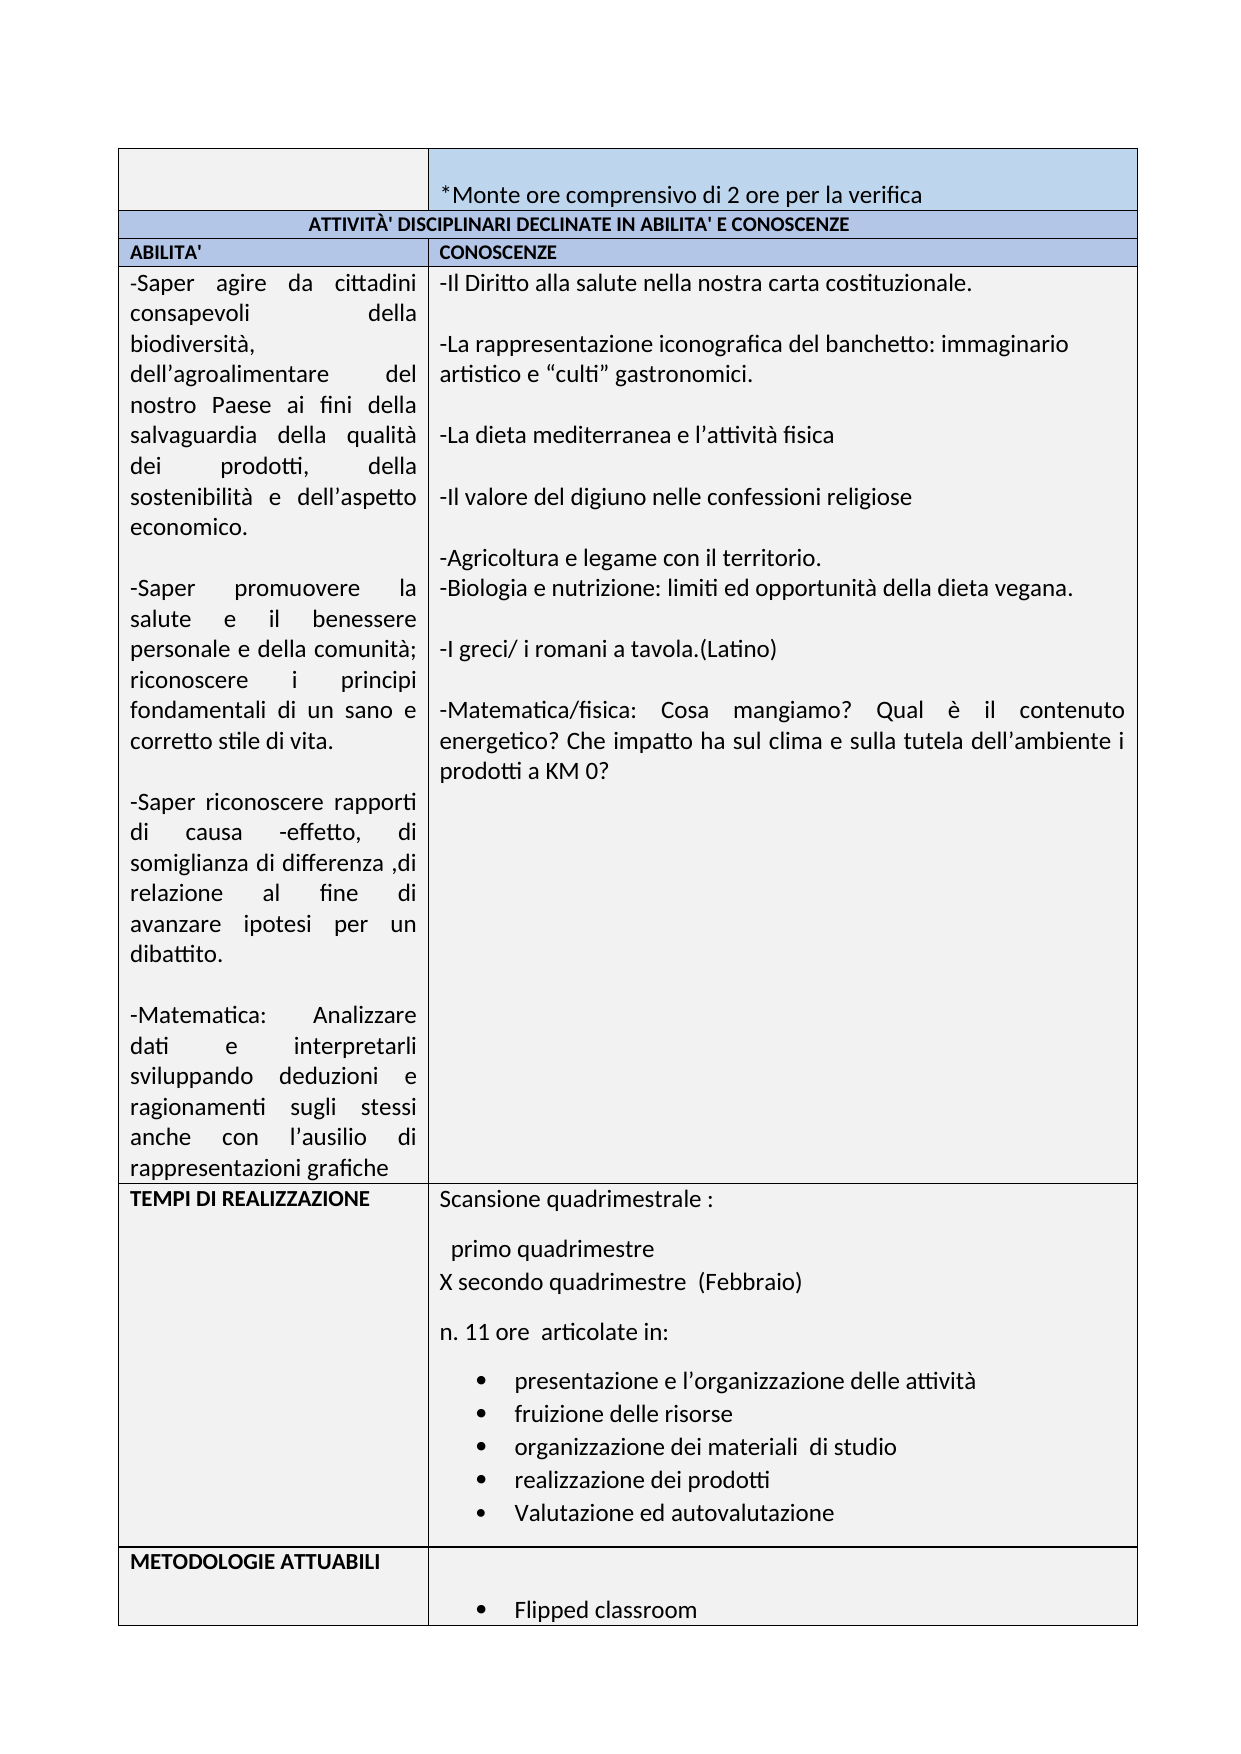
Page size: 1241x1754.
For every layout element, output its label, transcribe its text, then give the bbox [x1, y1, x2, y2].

table_cell Scansione quadrimestrale : primo quadrimestre X secondo quadrimestre (Febbraio) n. 11 ore articolate in: presentazione e l’organizzazione delle attività fruizione delle risorse organizzazione dei materiali di studio realizzazione dei prodotti Valutazione ed autovalutazione [429, 1184, 1137, 1546]
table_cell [429, 1548, 1137, 1625]
table_cell CONOSCENZE [429, 239, 1137, 266]
table_cell TEMPI DI REALIZZAZIONE [119, 1184, 428, 1546]
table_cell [429, 149, 1137, 210]
table_cell ATTIVITÀ' DISCIPLINARI DECLINATE IN ABILITA' E CONOSCENZE [119, 211, 1137, 238]
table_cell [119, 149, 428, 210]
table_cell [119, 1548, 428, 1625]
table_cell -Il Diritto alla salute nella nostra carta costituzionale. -La rappresentazione iconografica del banchetto: immaginario artistico e “culti” gastronomici. -La dieta mediterranea e l’attività fisica -Il valore del digiuno nelle confessioni religiose -Agricoltura e legame con il territorio. -Biologia e nutrizione: limiti ed opportunità della dieta vegana. -I greci/ i romani a tavola.(Latino) -Matematica/fisica: Cosa mangiamo? Qual è il contenuto energetico? Che impatto ha sul clima e sulla tutela dell’ambiente i prodotti a KM 0? [429, 267, 1137, 1183]
table_cell ABILITA' [119, 239, 428, 266]
table_cell -Saper agire da cittadini consapevoli della biodiversità, dell’agroalimentare del nostro Paese ai fini della salvaguardia della qualità dei prodotti, della sostenibilità e dell’aspetto economico. -Saper promuovere la salute e il benessere personale e della comunità; riconoscere i principi fondamentali di un sano e corretto stile di vita. -Saper riconoscere rapporti di causa -effetto, di somiglianza di differenza ,di relazione al fine di avanzare ipotesi per un dibattito. -Matematica: Analizzare dati e interpretarli sviluppando deduzioni e ragionamenti sugli stessi anche con l’ausilio di rappresentazioni grafiche [119, 267, 428, 1183]
